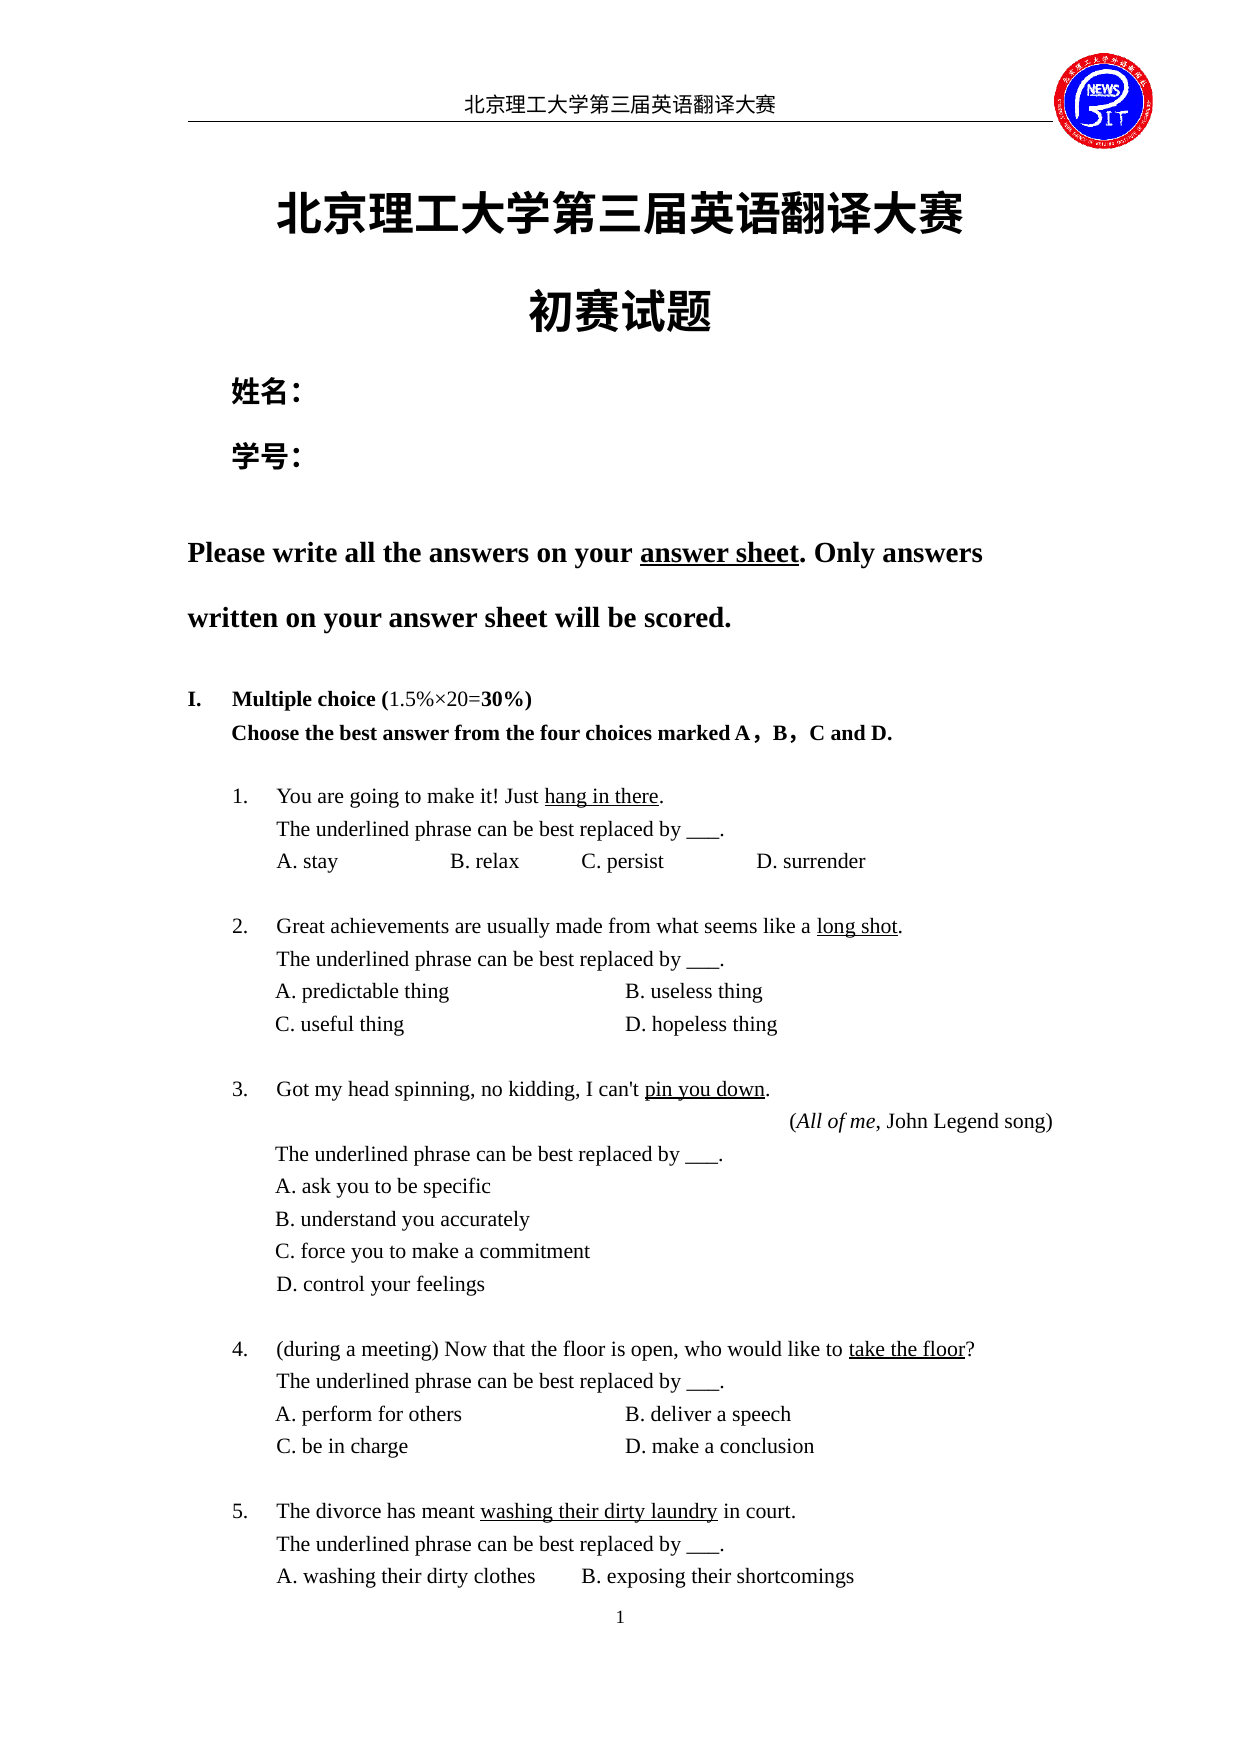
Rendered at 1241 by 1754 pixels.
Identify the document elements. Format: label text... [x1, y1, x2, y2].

list A. stay B. relax C. persist D. surrender [276, 844, 1053, 877]
text 学号： [187, 422, 1053, 487]
picture [1054, 53, 1153, 149]
text A. predictable thing B. useless thing [231, 974, 1053, 1007]
list (All of me, John Legend song) [276, 1104, 1053, 1137]
text Please write all the answers on your answer sheet. Only answers written on your answer sheet will be scored. [187, 519, 1053, 649]
text A. ask you to be specific [231, 1169, 1053, 1202]
text 北京理工大学第三届英语翻译大赛 [187, 162, 1053, 259]
text Choose the best answer from the four choices marked A，B，C and D. [187, 714, 1053, 747]
list C. be in charge D. make a conclusion [276, 1429, 1053, 1462]
list Multiple choice (1.5%×20=30%) [187, 682, 1053, 714]
list The divorce has meant washing their dirty laundry in court. [232, 1494, 1053, 1527]
text B. understand you accurately [231, 1202, 1053, 1234]
text C. force you to make a commitment [231, 1234, 1053, 1267]
list You are going to make it! Just hang in there. [232, 779, 1053, 812]
text C. useful thing D. hopeless thing [231, 1007, 1053, 1039]
list Great achievements are usually made from what seems like a long shot. [232, 909, 1053, 942]
list The underlined phrase can be best replaced by ___. [276, 812, 1053, 844]
text 姓名： [187, 357, 1053, 422]
text A. perform for others B. deliver a speech [231, 1397, 1053, 1429]
text The underlined phrase can be best replaced by ___. [231, 1137, 1053, 1169]
list Got my head spinning, no kidding, I can't pin you down. [232, 1072, 1053, 1104]
text 初赛试题 [187, 259, 1053, 357]
list The underlined phrase can be best replaced by ___. [276, 1364, 1053, 1397]
list A. washing their dirty clothes B. exposing their shortcomings [276, 1559, 1053, 1592]
list D. control your feelings [276, 1267, 1053, 1299]
list The underlined phrase can be best replaced by ___. [276, 942, 1053, 974]
list The underlined phrase can be best replaced by ___. [276, 1527, 1053, 1559]
list (during a meeting) Now that the floor is open, who would like to take the floor? [232, 1332, 1053, 1364]
